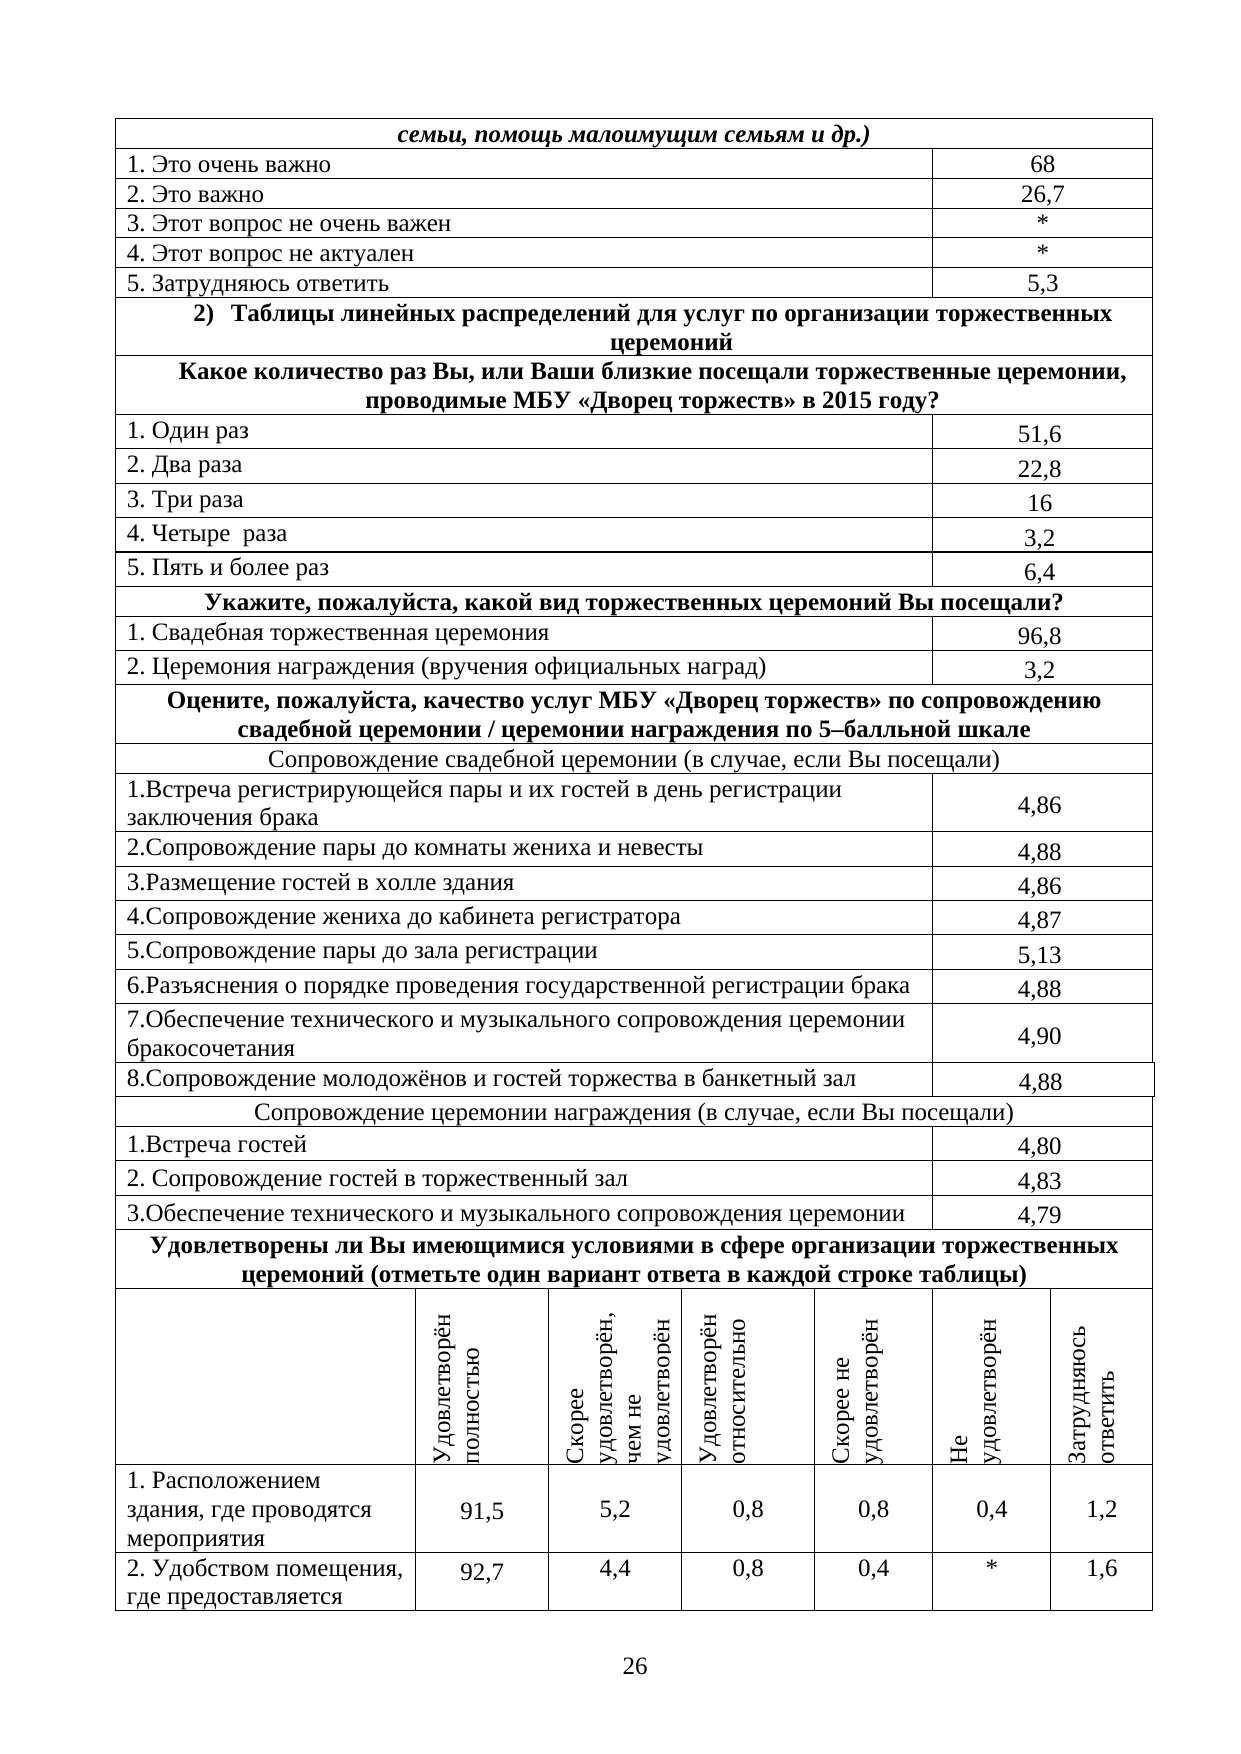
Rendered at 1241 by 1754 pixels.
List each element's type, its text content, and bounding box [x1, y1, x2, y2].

table_cell [116, 1289, 415, 1464]
table_cell 3.Размещение гостей в холле здания [116, 867, 932, 900]
table_cell 4,80 [933, 1127, 1152, 1160]
table_cell 4,83 [933, 1161, 1152, 1194]
table_cell 4,88 [933, 1063, 1154, 1096]
table_cell 4,4 [549, 1553, 681, 1610]
table_cell 6,4 [933, 553, 1152, 586]
table_cell 6.Разъяснения о порядке проведения государственной регистрации брака [116, 970, 932, 1003]
table_cell * [933, 1553, 1050, 1610]
table_cell 4,88 [933, 832, 1152, 866]
table_cell 3. Этот вопрос не очень важен [116, 209, 932, 237]
table_cell 2. Это важно [116, 179, 932, 207]
table_cell * [933, 209, 1152, 237]
table_cell 2. Сопровождение гостей в торжественный зал [116, 1161, 932, 1194]
table_cell 3.Обеспечение технического и музыкального сопровождения церемонии [116, 1196, 932, 1229]
table_cell 2. Церемония награждения (вручения официальных наград) [116, 651, 932, 684]
table_cell 5,2 [549, 1465, 681, 1552]
table_cell 5,3 [933, 268, 1152, 297]
table_cell 92,7 [416, 1553, 548, 1610]
table_cell 0,4 [933, 1465, 1050, 1552]
table_cell Оцените, пожалуйста, качество услуг МБУ «Дворец торжеств» по сопровождению свадебной церемонии / церемонии награждения по 5–балльной шкале [116, 685, 1152, 743]
table_cell Какое количество раз Вы, или Ваши близкие посещали торжественные церемонии, проводимые МБУ «Дворец торжеств» в 2015 году? [116, 356, 1152, 414]
table_cell 4.Сопровождение жениха до кабинета регистратора [116, 901, 932, 934]
table_cell 16 [933, 484, 1152, 517]
table_cell 1.Встреча регистрирующейся пары и их гостей в день регистрации заключения брака [116, 774, 932, 831]
table_cell * [933, 238, 1152, 267]
table_cell 4. Четыре раза [116, 518, 932, 551]
table_cell 0,4 [815, 1553, 932, 1610]
table_cell 1,6 [1051, 1553, 1152, 1610]
table_cell 4,88 [933, 970, 1152, 1003]
table_cell 4. Этот вопрос не актуален [116, 238, 932, 267]
table_cell 5,13 [933, 935, 1152, 969]
table_cell 4,79 [933, 1196, 1152, 1229]
table_cell 4,86 [933, 867, 1152, 900]
table_cell 1. Это очень важно [116, 149, 932, 178]
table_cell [116, 1553, 415, 1610]
table_cell 8.Сопровождение молодожёнов и гостей торжества в банкетный зал [116, 1063, 932, 1096]
table_cell Скорее не удовлетворён [815, 1289, 932, 1464]
table_cell Укажите, пожалуйста, какой вид торжественных церемоний Вы посещали? [116, 587, 1152, 616]
table_cell Скорее удовлетворён, чем не удовлетворён [549, 1289, 681, 1464]
table_cell 1. Один раз [116, 415, 932, 448]
table_cell 68 [933, 149, 1152, 178]
table_cell 1.Встреча гостей [116, 1127, 932, 1160]
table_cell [116, 119, 1152, 148]
table_cell 0,8 [682, 1553, 814, 1610]
table_cell 91,5 [416, 1465, 548, 1552]
table_cell Не удовлетворён [933, 1289, 1050, 1464]
table_cell 26,7 [933, 179, 1152, 207]
table_cell Удовлетворён относительно [682, 1289, 814, 1464]
table_cell 1. Свадебная торжественная церемония [116, 617, 932, 650]
table_cell 2. Два раза [116, 449, 932, 483]
table_cell 0,8 [815, 1465, 932, 1552]
table_cell 1. Расположением здания, где проводятся мероприятия [116, 1465, 415, 1552]
table_cell Затрудняюсь ответить [1051, 1289, 1152, 1464]
table_cell Удовлетворён полностью [416, 1289, 548, 1464]
table_cell 4,87 [933, 901, 1152, 934]
table_cell Удовлетворены ли Вы имеющимися условиями в сфере организации торжественных церемоний (отметьте один вариант ответа в каждой строке таблицы) [116, 1230, 1152, 1287]
table_cell Сопровождение свадебной церемонии (в случае, если Вы посещали) [116, 744, 1152, 773]
table_cell 4,90 [933, 1004, 1152, 1062]
table_cell 3,2 [933, 518, 1152, 551]
table_cell Таблицы линейных распределений для услуг по организации торжественных церемоний [116, 298, 1152, 355]
table_cell 4,86 [933, 774, 1152, 831]
table_cell 51,6 [933, 415, 1152, 448]
table_cell 5. Затрудняюсь ответить [116, 268, 932, 297]
table_cell 7.Обеспечение технического и музыкального сопровождения церемонии бракосочетания [116, 1004, 932, 1062]
table_cell 5.Сопровождение пары до зала регистрации [116, 935, 932, 969]
table_cell 2.Сопровождение пары до комнаты жениха и невесты [116, 832, 932, 866]
table_cell 96,8 [933, 617, 1152, 650]
table_cell 1,2 [1051, 1465, 1152, 1552]
table_cell 3. Три раза [116, 484, 932, 517]
table_cell 0,8 [682, 1465, 814, 1552]
table_cell 22,8 [933, 449, 1152, 483]
table_cell 3,2 [933, 651, 1152, 684]
table_cell 5. Пять и более раз [116, 553, 932, 586]
table_cell Сопровождение церемонии награждения (в случае, если Вы посещали) [116, 1097, 1152, 1126]
